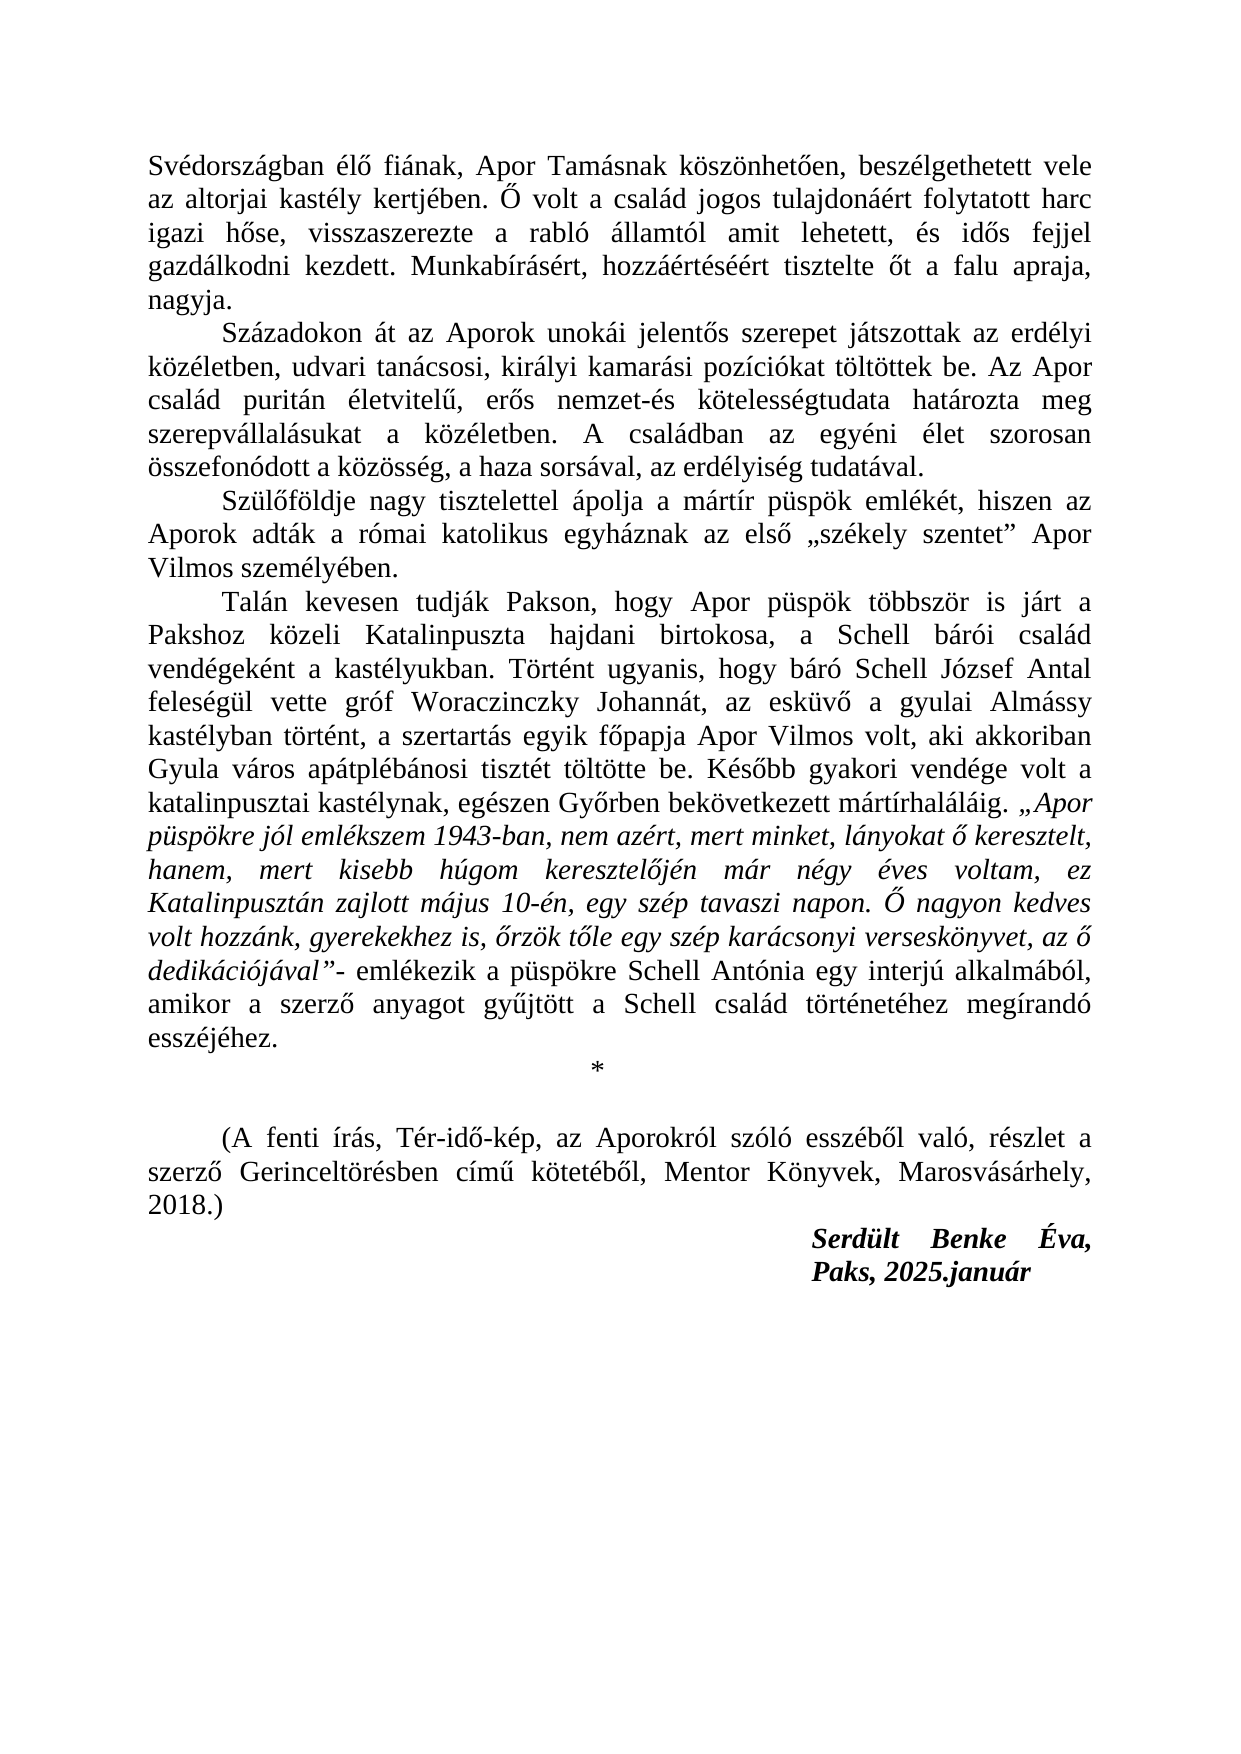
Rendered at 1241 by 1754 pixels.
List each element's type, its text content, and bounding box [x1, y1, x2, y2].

text Szülőföldje nagy tisztelettel ápolja a mártír püspök emlékét, hiszen az Aporok adták a római katolikus egyháznak az első „székely szentet” Apor Vilmos személyében. [148, 483, 1093, 584]
text Talán kevesen tudják Pakson, hogy Apor püspök többször is járt a Pakshoz közeli Katalinpuszta hajdani birtokosa, a Schell bárói család vendégeként a kastélyukban. Történt ugyanis, hogy báró Schell József Antal feleségül vette gróf Woraczinczky Johannát, az esküvő a gyulai Almássy kastélyban történt, a szertartás egyik főpapja Apor Vilmos volt, aki akkoriban Gyula város apátplébánosi tisztét töltötte be. Később gyakori vendége volt a katalinpusztai kastélynak, egészen Győrben bekövetkezett mártírhaláláig. „Apor püspökre jól emlékszem 1943-ban, nem azért, mert minket, lányokat ő keresztelt, hanem, mert kisebb húgom keresztelőjén már négy éves voltam, ez Katalinpusztán zajlott május 10-én, egy szép tavaszi napon. Ő nagyon kedves volt hozzánk, gyerekekhez is, őrzök tőle egy szép karácsonyi verseskönyvet, az ő dedikációjával”- emlékezik a püspökre Schell Antónia egy interjú alkalmából, amikor a szerző anyagot gyűjtött a Schell család történetéhez megírandó esszéjéhez. [148, 584, 1093, 1053]
text Századokon át az Aporok unokái jelentős szerepet játszottak az erdélyi közéletben, udvari tanácsosi, királyi kamarási pozíciókat töltöttek be. Az Apor család puritán életvitelű, erős nemzet-és kötelességtudata határozta meg szerepvállalásukat a közéletben. A családban az egyéni élet szorosan összefonódott a közösség, a haza sorsával, az erdélyiség tudatával. [148, 315, 1093, 483]
text * [148, 1053, 1093, 1087]
text Serdült Benke Éva, Paks, 2025.január [811, 1221, 1093, 1288]
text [148, 148, 1093, 315]
text (A fenti írás, Tér-idő-kép, az Aporokról szóló esszéből való, részlet a szerző Gerinceltörésben című kötetéből, Mentor Könyvek, Marosvásárhely, 2018.) [148, 1120, 1093, 1221]
